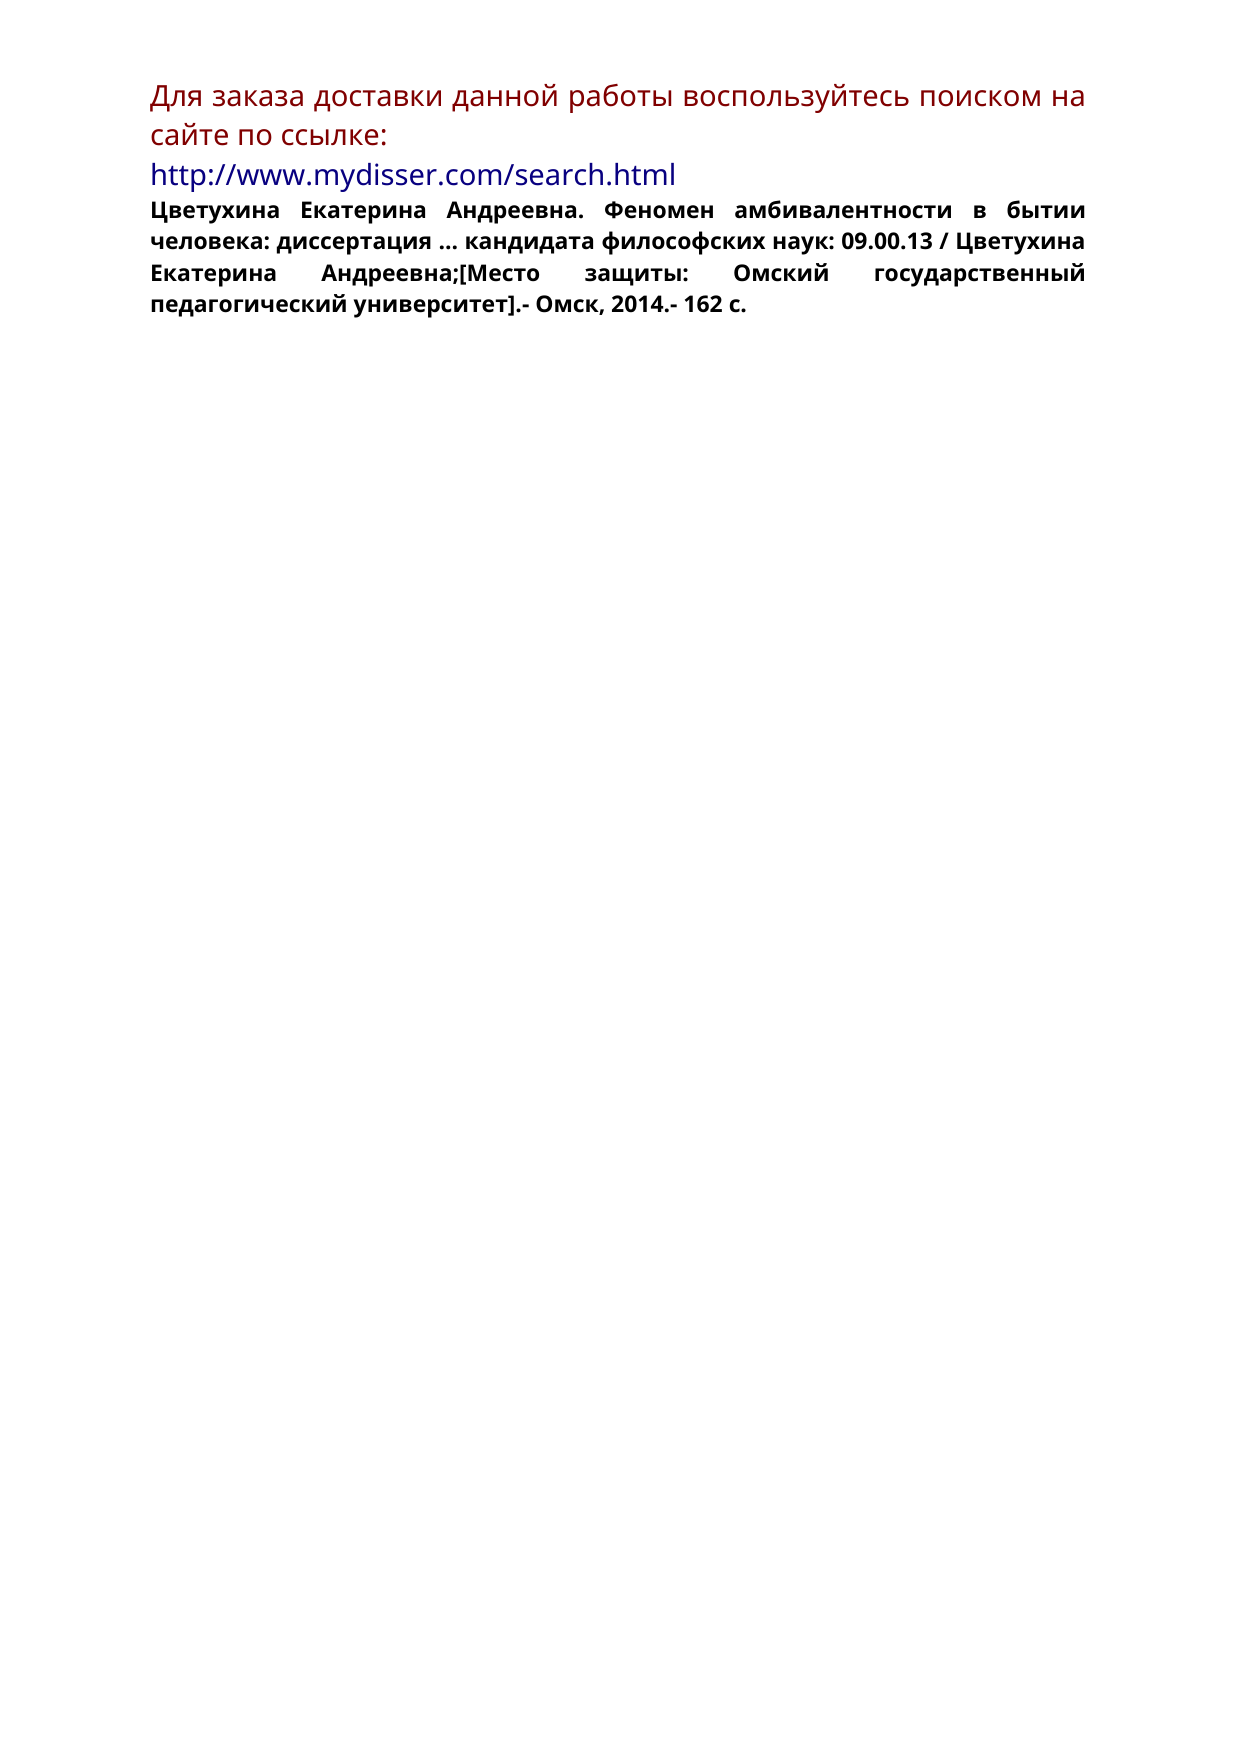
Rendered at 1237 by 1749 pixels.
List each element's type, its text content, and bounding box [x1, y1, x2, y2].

text Цветухина Екатерина Андреевна. Феномен амбивалентности в бытии человека: диссертация ... кандидата философских наук: 09.00.13 / Цветухина Екатерина Андреевна;[Место защиты: Омский государственный педагогический университет].- Омск, 2014.- 162 с. [150, 194, 1086, 319]
